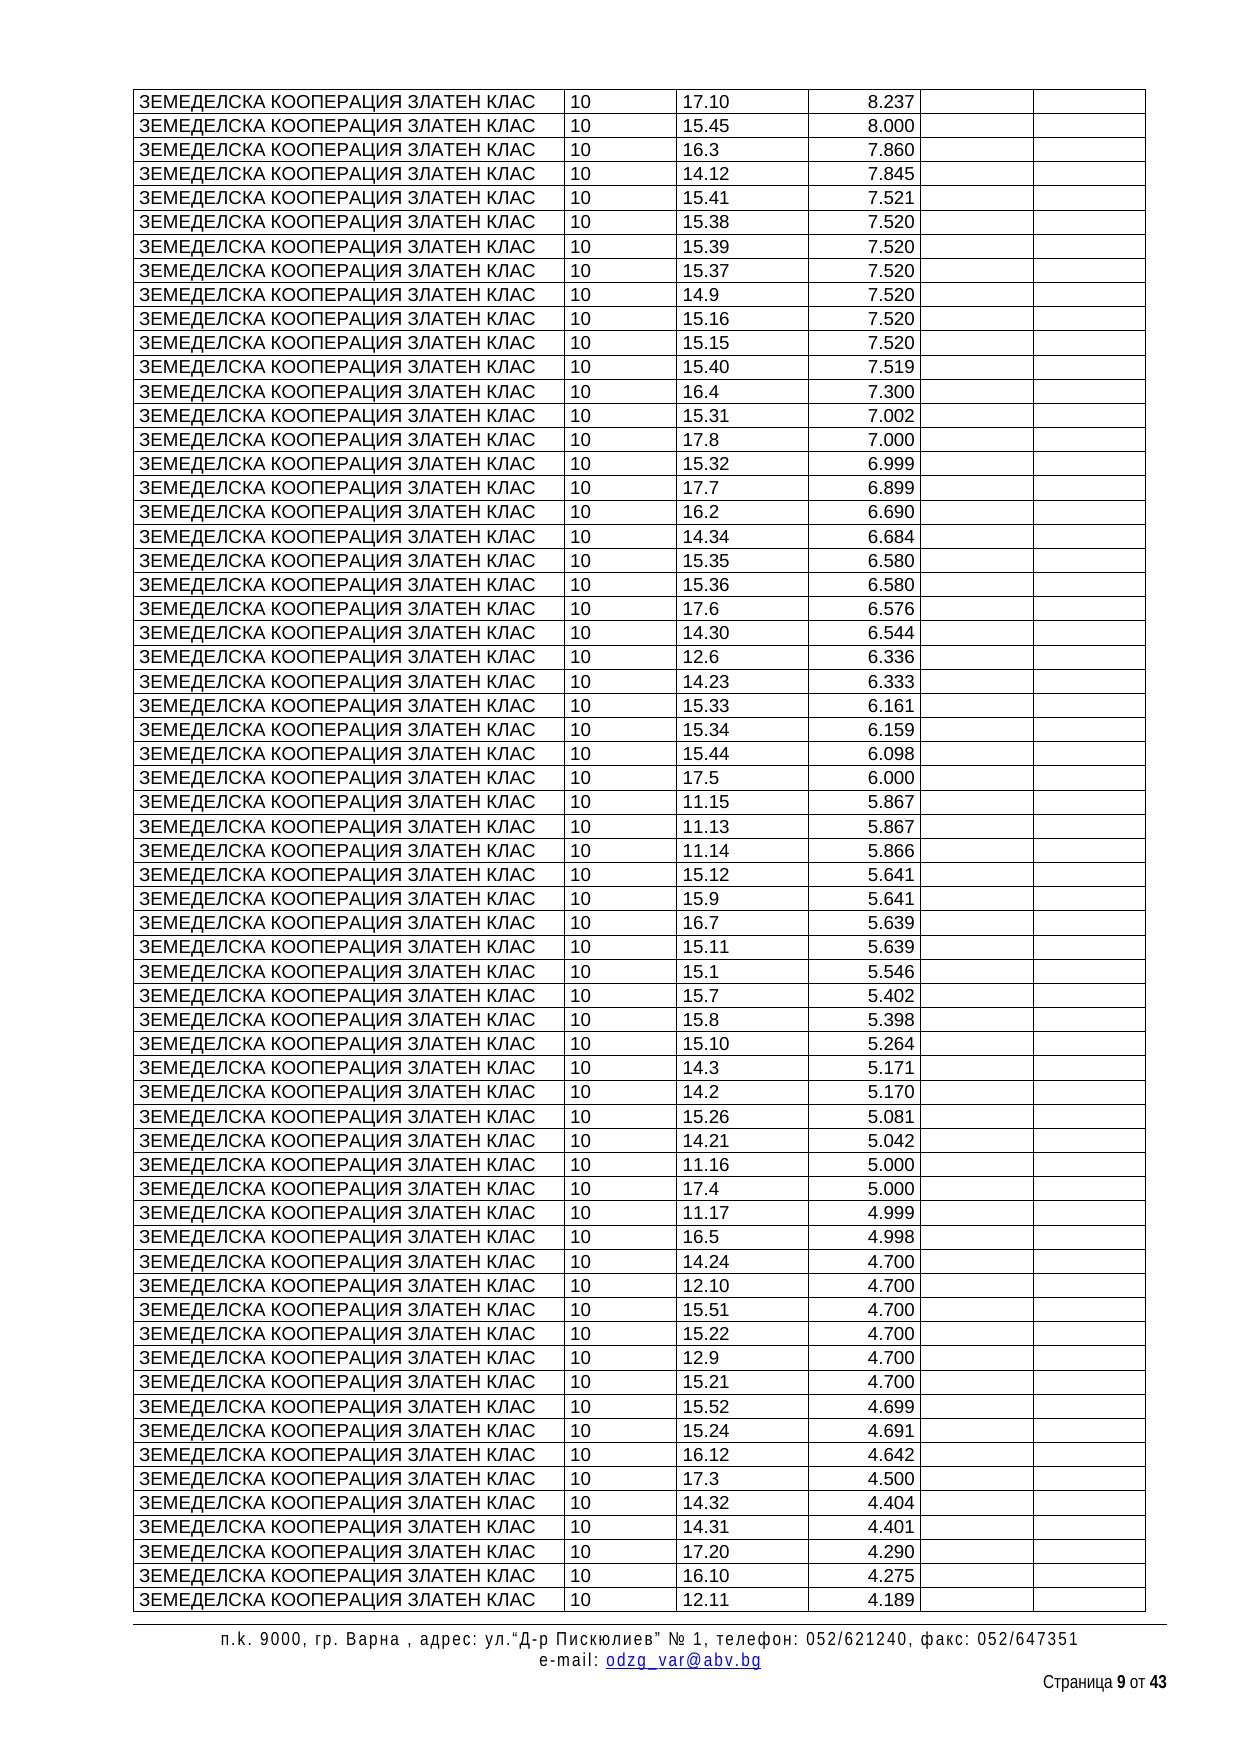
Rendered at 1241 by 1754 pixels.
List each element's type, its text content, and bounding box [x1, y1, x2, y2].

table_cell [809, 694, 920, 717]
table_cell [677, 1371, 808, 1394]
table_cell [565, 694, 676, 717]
table_cell 10 [565, 114, 676, 137]
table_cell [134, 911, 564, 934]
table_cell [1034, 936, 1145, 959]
table_cell 7.845 [809, 162, 920, 185]
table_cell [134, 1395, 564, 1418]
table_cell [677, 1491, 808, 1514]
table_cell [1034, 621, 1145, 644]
table_cell 16.3 [677, 138, 808, 161]
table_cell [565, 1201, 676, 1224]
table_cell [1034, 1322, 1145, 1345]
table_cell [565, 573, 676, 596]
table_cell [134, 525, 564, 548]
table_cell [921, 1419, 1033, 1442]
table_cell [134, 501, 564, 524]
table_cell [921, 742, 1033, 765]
table_cell [1034, 186, 1145, 209]
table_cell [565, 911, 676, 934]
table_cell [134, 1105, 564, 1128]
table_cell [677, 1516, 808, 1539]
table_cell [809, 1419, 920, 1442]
table_cell 7.520 [809, 235, 920, 258]
table_cell 15.39 [677, 235, 808, 258]
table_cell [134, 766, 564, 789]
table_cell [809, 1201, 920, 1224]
table_cell 8.000 [809, 114, 920, 137]
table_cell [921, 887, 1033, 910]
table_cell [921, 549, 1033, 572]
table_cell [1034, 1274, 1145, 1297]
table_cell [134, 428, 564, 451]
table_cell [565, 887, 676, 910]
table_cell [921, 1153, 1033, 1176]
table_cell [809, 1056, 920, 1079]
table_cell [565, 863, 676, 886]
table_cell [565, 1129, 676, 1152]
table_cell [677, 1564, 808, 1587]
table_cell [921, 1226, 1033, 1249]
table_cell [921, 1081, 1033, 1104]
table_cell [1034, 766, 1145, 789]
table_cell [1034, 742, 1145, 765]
table_cell 10 [565, 380, 676, 403]
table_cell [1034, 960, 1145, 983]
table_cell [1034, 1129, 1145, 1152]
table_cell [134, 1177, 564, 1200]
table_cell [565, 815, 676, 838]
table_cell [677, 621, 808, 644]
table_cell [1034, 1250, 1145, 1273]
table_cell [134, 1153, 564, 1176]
table_cell ЗЕМЕДЕЛСКА КООПЕРАЦИЯ ЗЛАТЕН КЛАС [134, 356, 564, 379]
table_cell 15.15 [677, 331, 808, 354]
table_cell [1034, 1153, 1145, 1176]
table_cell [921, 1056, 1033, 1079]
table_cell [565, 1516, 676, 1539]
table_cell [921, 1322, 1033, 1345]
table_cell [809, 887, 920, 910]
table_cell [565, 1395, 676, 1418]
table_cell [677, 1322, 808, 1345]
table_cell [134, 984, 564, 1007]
table_cell [1034, 90, 1145, 113]
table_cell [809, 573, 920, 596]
table_cell 7.300 [809, 380, 920, 403]
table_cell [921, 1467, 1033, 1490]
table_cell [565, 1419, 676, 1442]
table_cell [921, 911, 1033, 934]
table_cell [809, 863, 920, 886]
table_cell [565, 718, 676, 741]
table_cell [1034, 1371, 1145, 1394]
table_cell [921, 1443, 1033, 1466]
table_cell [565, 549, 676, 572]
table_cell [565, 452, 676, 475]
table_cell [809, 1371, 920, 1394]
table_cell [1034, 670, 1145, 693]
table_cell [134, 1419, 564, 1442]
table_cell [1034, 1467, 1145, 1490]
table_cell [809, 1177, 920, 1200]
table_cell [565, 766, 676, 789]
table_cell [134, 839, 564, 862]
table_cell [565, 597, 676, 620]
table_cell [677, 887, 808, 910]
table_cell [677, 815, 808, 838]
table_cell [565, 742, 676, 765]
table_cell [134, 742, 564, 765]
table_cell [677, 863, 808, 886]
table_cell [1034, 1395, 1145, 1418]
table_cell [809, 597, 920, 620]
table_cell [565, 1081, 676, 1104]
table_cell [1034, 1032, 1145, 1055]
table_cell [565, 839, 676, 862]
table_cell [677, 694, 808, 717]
table_cell 7.520 [809, 307, 920, 330]
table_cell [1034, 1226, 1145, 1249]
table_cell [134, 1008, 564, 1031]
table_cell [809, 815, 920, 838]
table_cell 15.37 [677, 259, 808, 282]
table_cell [921, 162, 1033, 185]
table_cell ЗЕМЕДЕЛСКА КООПЕРАЦИЯ ЗЛАТЕН КЛАС [134, 211, 564, 234]
table_cell 10 [565, 283, 676, 306]
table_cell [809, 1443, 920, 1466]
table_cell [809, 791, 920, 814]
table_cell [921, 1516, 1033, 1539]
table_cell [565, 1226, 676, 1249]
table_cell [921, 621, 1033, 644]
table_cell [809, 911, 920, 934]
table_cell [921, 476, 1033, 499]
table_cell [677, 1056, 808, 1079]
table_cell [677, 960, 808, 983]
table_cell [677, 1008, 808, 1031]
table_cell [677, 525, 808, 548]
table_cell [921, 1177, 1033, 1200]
table_cell [921, 90, 1033, 113]
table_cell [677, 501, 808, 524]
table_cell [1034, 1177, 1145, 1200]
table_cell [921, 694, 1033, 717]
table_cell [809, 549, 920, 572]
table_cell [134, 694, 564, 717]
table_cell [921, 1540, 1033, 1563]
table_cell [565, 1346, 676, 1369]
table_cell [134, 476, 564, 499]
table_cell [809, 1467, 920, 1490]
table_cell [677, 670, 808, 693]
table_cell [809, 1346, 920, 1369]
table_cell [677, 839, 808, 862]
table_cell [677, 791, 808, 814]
table_cell [921, 404, 1033, 427]
table_cell 10 [565, 138, 676, 161]
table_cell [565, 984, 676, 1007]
table_cell 16.4 [677, 380, 808, 403]
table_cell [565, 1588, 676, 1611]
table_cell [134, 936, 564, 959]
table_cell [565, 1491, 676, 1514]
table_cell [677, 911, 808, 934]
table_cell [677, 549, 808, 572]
table_cell 15.16 [677, 307, 808, 330]
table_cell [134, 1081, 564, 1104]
table_cell 10 [565, 186, 676, 209]
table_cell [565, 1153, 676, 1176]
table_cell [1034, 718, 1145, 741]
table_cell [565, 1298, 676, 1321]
table_cell 10 [565, 356, 676, 379]
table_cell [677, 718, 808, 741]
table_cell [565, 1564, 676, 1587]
table_cell 14.12 [677, 162, 808, 185]
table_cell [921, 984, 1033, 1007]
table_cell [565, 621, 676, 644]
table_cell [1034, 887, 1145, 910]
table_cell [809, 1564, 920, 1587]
table_cell [1034, 114, 1145, 137]
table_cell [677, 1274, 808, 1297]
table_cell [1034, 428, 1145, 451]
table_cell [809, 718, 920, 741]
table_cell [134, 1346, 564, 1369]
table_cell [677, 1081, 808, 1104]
table_cell [921, 211, 1033, 234]
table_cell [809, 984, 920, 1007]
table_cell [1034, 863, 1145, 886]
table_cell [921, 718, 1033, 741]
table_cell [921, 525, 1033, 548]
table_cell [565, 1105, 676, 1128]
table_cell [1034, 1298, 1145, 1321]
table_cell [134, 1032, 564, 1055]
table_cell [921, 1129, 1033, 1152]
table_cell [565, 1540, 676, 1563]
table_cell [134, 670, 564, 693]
table_cell 15.41 [677, 186, 808, 209]
table_cell 15.40 [677, 356, 808, 379]
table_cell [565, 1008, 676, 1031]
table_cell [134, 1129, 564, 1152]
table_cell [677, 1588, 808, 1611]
table_cell 10 [565, 211, 676, 234]
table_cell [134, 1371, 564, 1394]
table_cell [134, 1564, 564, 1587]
table_cell 10 [565, 259, 676, 282]
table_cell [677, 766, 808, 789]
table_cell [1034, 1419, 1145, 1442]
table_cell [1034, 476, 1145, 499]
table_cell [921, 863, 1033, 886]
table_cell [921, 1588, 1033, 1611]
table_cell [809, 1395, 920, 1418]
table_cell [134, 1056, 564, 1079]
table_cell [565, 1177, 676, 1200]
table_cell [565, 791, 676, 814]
table_cell 7.520 [809, 259, 920, 282]
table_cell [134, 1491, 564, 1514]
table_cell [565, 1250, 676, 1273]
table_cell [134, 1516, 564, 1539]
table_cell [1034, 138, 1145, 161]
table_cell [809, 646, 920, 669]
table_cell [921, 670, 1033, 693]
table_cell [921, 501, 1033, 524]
table_cell 14.9 [677, 283, 808, 306]
table_cell 8.237 [809, 90, 920, 113]
table_cell 10 [565, 235, 676, 258]
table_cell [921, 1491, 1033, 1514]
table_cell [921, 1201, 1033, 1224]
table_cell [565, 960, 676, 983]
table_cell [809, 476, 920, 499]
table_cell [921, 283, 1033, 306]
table_cell ЗЕМЕДЕЛСКА КООПЕРАЦИЯ ЗЛАТЕН КЛАС [134, 331, 564, 354]
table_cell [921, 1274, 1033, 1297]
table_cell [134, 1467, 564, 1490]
table_cell [921, 186, 1033, 209]
table_cell [1034, 283, 1145, 306]
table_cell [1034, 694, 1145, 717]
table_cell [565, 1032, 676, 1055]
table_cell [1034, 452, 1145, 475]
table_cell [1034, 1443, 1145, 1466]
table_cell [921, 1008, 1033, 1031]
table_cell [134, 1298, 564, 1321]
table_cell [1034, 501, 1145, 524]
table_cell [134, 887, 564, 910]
table_cell [1034, 211, 1145, 234]
table_cell ЗЕМЕДЕЛСКА КООПЕРАЦИЯ ЗЛАТЕН КЛАС [134, 404, 564, 427]
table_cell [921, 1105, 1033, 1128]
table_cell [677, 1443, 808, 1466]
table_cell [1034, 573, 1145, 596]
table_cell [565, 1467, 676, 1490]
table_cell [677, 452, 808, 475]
table_cell [921, 307, 1033, 330]
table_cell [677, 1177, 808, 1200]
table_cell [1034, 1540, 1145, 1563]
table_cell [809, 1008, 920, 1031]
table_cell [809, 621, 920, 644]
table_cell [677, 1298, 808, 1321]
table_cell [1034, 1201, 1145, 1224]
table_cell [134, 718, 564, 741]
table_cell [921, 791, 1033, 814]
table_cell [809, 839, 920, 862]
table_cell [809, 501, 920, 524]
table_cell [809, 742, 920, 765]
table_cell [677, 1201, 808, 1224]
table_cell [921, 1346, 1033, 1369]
table_cell 7.520 [809, 331, 920, 354]
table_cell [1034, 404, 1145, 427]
table_cell 10 [565, 307, 676, 330]
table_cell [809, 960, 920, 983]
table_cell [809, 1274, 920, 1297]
table_cell [921, 138, 1033, 161]
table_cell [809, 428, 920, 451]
table_cell [1034, 235, 1145, 258]
table_cell [1034, 259, 1145, 282]
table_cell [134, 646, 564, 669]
table_cell 10 [565, 404, 676, 427]
table_cell 10 [565, 331, 676, 354]
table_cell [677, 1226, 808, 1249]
table_cell 17.10 [677, 90, 808, 113]
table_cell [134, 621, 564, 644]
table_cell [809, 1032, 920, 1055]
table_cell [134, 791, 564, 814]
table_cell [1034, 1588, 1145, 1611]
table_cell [134, 138, 564, 161]
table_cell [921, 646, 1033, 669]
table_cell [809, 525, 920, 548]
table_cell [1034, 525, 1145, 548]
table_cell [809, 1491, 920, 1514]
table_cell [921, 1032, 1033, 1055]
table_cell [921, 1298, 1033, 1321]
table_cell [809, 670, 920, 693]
table_cell [1034, 162, 1145, 185]
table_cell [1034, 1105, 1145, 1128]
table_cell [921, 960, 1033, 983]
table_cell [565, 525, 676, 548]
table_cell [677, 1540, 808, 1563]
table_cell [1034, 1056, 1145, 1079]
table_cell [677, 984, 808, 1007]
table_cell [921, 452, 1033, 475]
table_cell ЗЕМЕДЕЛСКА КООПЕРАЦИЯ ЗЛАТЕН КЛАС [134, 380, 564, 403]
table_cell [921, 114, 1033, 137]
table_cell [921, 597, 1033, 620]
table_cell ЗЕМЕДЕЛСКА КООПЕРАЦИЯ ЗЛАТЕН КЛАС [134, 162, 564, 185]
table_cell 7.002 [809, 404, 920, 427]
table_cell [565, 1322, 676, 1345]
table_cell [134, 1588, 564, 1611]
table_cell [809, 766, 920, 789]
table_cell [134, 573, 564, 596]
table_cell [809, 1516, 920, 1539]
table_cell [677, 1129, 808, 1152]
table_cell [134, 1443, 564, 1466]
table_cell 10 [565, 162, 676, 185]
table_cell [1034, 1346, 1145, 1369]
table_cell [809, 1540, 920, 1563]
table_cell [1034, 380, 1145, 403]
table_cell ЗЕМЕДЕЛСКА КООПЕРАЦИЯ ЗЛАТЕН КЛАС [134, 186, 564, 209]
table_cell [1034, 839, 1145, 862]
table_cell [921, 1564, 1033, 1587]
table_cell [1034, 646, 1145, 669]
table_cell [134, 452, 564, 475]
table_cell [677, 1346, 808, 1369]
table_cell ЗЕМЕДЕЛСКА КООПЕРАЦИЯ ЗЛАТЕН КЛАС [134, 259, 564, 282]
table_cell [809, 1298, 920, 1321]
table_cell 10 [565, 90, 676, 113]
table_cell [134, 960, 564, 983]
table_cell ЗЕМЕДЕЛСКА КООПЕРАЦИЯ ЗЛАТЕН КЛАС [134, 307, 564, 330]
table_cell [1034, 307, 1145, 330]
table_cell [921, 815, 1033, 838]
table_cell 15.45 [677, 114, 808, 137]
table_cell 15.31 [677, 404, 808, 427]
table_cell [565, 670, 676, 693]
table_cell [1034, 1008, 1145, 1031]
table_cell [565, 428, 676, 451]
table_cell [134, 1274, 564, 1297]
table_cell 7.520 [809, 283, 920, 306]
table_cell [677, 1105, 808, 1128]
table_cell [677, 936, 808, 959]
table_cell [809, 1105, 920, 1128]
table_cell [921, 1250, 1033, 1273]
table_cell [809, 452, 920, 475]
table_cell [134, 114, 564, 137]
table_cell [921, 356, 1033, 379]
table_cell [134, 90, 564, 113]
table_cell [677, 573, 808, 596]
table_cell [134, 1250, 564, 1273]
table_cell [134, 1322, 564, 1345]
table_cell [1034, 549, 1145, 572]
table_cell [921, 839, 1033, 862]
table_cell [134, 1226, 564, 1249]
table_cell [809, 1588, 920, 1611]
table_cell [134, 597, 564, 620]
table_cell [921, 259, 1033, 282]
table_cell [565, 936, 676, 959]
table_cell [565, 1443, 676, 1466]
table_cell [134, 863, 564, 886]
table_cell [921, 235, 1033, 258]
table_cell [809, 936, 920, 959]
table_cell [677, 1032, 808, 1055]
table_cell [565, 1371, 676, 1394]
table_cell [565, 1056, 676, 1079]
table_cell 7.520 [809, 211, 920, 234]
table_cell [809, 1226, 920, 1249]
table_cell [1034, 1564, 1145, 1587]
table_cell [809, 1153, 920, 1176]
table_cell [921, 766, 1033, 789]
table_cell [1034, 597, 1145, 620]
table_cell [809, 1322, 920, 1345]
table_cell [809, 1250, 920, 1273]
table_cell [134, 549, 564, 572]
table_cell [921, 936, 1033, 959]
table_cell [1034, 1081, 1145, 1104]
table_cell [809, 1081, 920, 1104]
table_cell 15.38 [677, 211, 808, 234]
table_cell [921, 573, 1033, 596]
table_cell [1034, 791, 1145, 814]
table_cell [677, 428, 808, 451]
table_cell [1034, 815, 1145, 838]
table_cell 7.521 [809, 186, 920, 209]
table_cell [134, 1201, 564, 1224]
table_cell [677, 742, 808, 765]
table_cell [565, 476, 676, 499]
table_cell ЗЕМЕДЕЛСКА КООПЕРАЦИЯ ЗЛАТЕН КЛАС [134, 283, 564, 306]
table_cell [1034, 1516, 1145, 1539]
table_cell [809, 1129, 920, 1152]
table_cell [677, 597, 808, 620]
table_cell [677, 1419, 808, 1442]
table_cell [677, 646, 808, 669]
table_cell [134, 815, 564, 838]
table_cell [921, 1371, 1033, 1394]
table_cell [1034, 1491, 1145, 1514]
table_cell 7.519 [809, 356, 920, 379]
table_cell [1034, 356, 1145, 379]
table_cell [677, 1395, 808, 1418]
table_cell 7.860 [809, 138, 920, 161]
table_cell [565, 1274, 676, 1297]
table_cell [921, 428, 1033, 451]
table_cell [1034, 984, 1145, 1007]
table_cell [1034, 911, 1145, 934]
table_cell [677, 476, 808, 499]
table_cell ЗЕМЕДЕЛСКА КООПЕРАЦИЯ ЗЛАТЕН КЛАС [134, 235, 564, 258]
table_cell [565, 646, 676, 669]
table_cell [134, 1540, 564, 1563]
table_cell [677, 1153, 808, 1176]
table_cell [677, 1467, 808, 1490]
table_cell [921, 331, 1033, 354]
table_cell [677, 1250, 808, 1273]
table_cell [921, 380, 1033, 403]
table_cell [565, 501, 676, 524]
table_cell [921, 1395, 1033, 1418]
table_cell [1034, 331, 1145, 354]
